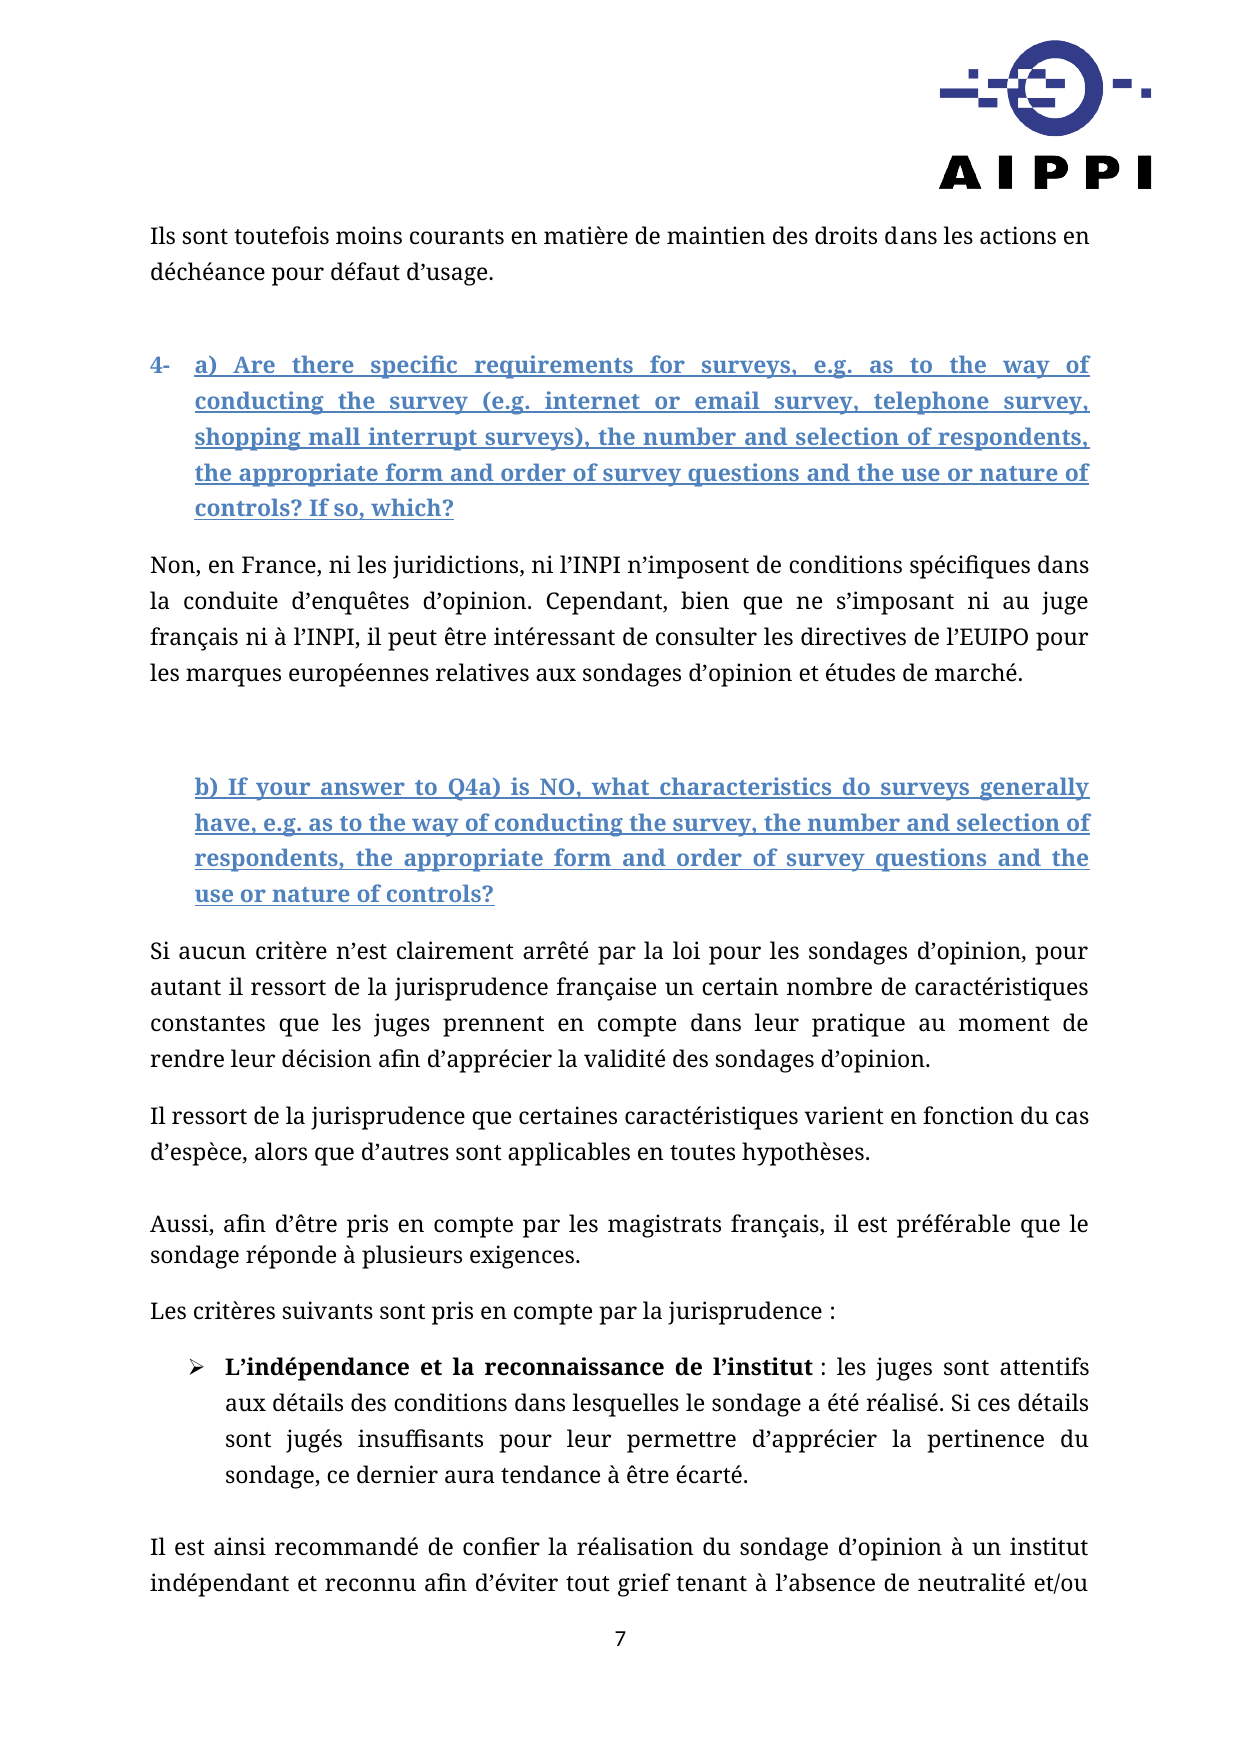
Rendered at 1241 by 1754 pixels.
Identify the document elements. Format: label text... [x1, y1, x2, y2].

list L’indépendance et la reconnaissance de l’institut : les juges sont attentifs aux détails des conditions dans lesquelles le sondage a été réalisé. Si ces détails sont jugés insuffisants pour leur permettre d’apprécier la pertinence du sondage, ce dernier aura tendance à être écarté. [187, 1351, 1090, 1490]
list b) If your answer to Q4a) is NO, what characteristics do surveys generally have, e.g. as to the way of conducting the survey, the number and selection of respondents, the appropriate form and order of survey questions and the use or nature of controls? [194, 798, 1090, 833]
list b) If your answer to Q4a) is NO, what characteristics do surveys generally have, e.g. as to the way of conducting the survey, the number and selection of respondents, the appropriate form and order of survey questions and the use or nature of controls? [194, 771, 1090, 797]
list b) If your answer to Q4a) is NO, what characteristics do surveys generally have, e.g. as to the way of conducting the survey, the number and selection of respondents, the appropriate form and order of survey questions and the use or nature of controls? [194, 870, 1090, 909]
text Ils sont toutefois moins courants en matière de maintien des droits dans les actions en déchéance pour défaut d’usage. [150, 220, 1090, 287]
list a) Are there specific requirements for surveys, e.g. as to the way of conducting the survey (e.g. internet or email survey, telephone survey, shopping mall interrupt surveys), the number and selection of respondents, the appropriate form and order of survey questions and the use or nature of controls? If so, which? [150, 349, 1090, 524]
text Non, en France, ni les juridictions, ni l’INPI n’imposent de conditions spécifiques dans la conduite d’enquêtes d’opinion. Cependant, bien que ne s’imposant ni au juge français ni à l’INPI, il peut être intéressant de consulter les directives de l’EUIPO pour les marques européennes relatives aux sondages d’opinion et études de marché. [150, 549, 1090, 688]
text Les critères suivants sont pris en compte par la jurisprudence : [150, 1295, 1090, 1326]
picture [934, 35, 1154, 192]
text Aussi, afin d’être pris en compte par les magistrats français, il est préférable que le sondage réponde à plusieurs exigences. [150, 1207, 1090, 1270]
text Si aucun critère n’est clairement arrêté par la loi pour les sondages d’opinion, pour autant il ressort de la jurisprudence française un certain nombre de caractéristiques constantes que les juges prennent en compte dans leur pratique au moment de rendre leur décision afin d’apprécier la validité des sondages d’opinion. [150, 935, 1090, 1074]
list b) If your answer to Q4a) is NO, what characteristics do surveys generally have, e.g. as to the way of conducting the survey, the number and selection of respondents, the appropriate form and order of survey questions and the use or nature of controls? [194, 834, 1090, 869]
text Il ressort de la jurisprudence que certaines caractéristiques varient en fonction du cas d’espèce, alors que d’autres sont applicables en toutes hypothèses. [150, 1100, 1090, 1167]
